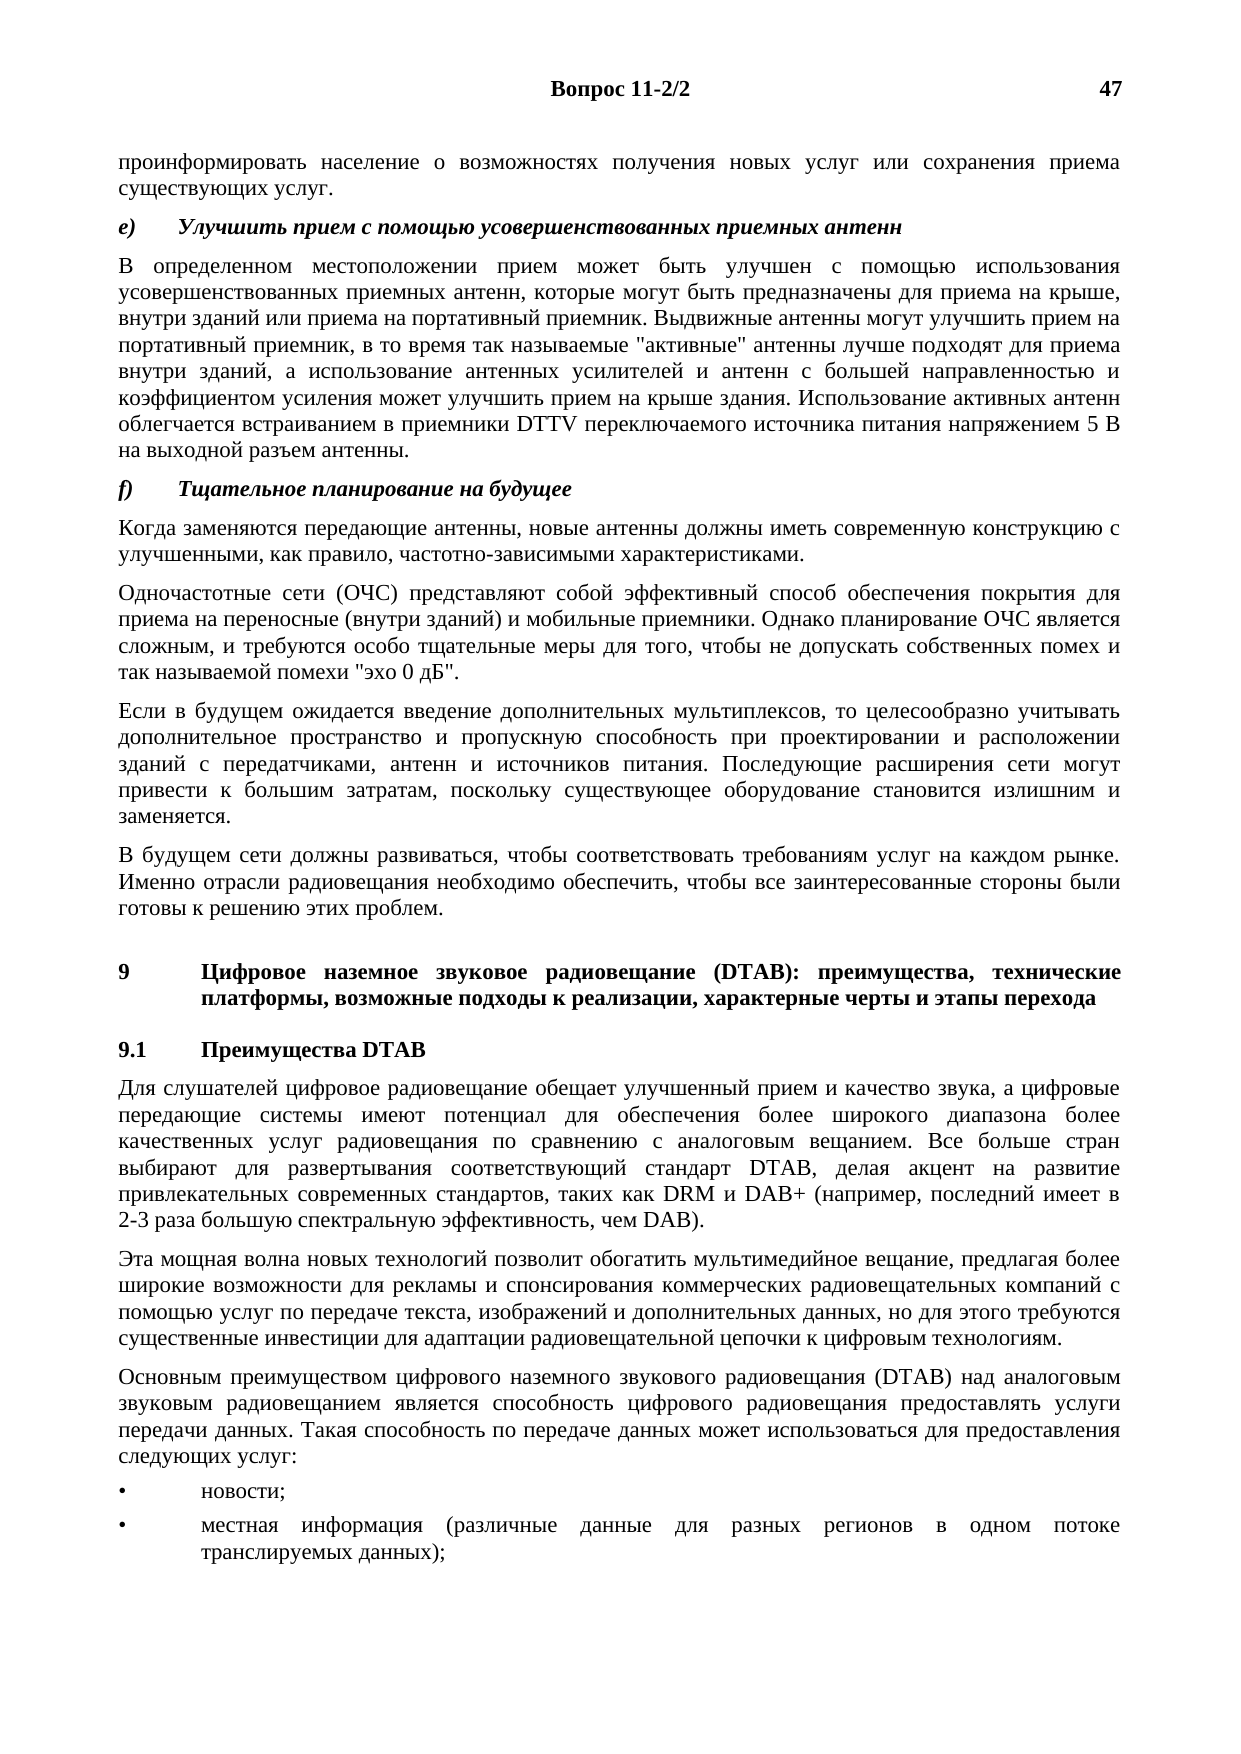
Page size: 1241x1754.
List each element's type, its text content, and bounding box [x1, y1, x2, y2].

text Одночастотные сети (ОЧС) представляют собой эффективный способ обеспечения покрытия для приема на переносные (внутри зданий) и мобильные приемники. Однако планирование ОЧС является сложным, и требуются особо тщательные меры для того, чтобы не допускать собственных помех и так называемой помехи "эхо 0 дБ". [118, 579, 1122, 684]
text В будущем сети должны развиваться, чтобы соответствовать требованиям услуг на каждом рынке. Именно отрасли радиовещания необходимо обеспечить, чтобы все заинтересованные стороны были готовы к решению этих проблем. [118, 841, 1122, 920]
subtitle 9 Цифровое наземное звуковое радиовещание (DTAB): преимущества, технические платформы, возможные подходы к реализации, характерные черты и этапы перехода [118, 958, 1122, 1011]
text Когда заменяются передающие антенны, новые антенны должны иметь современную конструкцию с улучшенными, как правило, частотно-зависимыми характеристиками. [118, 514, 1122, 567]
text В определенном местоположении прием может быть улучшен с помощью использования усовершенствованных приемных антенн, которые могут быть предназначены для приема на крыше, внутри зданий или приема на портативный приемник. Выдвижные антенны могут улучшить прием на портативный приемник, в то время так называемые "активные" антенны лучше подходят для приема внутри зданий, а использование антенных усилителей и антенн с большей направленностью и коэффициентом усиления может улучшить прием на крыше здания. Использование активных антенн облегчается встраиванием в приемники DTTV переключаемого источника питания напряжением 5 В на выходной разъем антенны. [118, 252, 1122, 463]
text Если в будущем ожидается введение дополнительных мультиплексов, то целесообразно учитывать дополнительное пространство и пропускную способность при проектировании и расположении зданий с передатчиками, антенн и источников питания. Последующие расширения сети могут привести к большим затратам, поскольку существующее оборудование становится излишним и заменяется. [118, 697, 1122, 829]
text Для слушателей цифровое радиовещание обещает улучшенный прием и качество звука, а цифровые передающие системы имеют потенциал для обеспечения более широкого диапазона более качественных услуг радиовещания по сравнению с аналоговым вещанием. Все больше стран выбирают для развертывания соответствующий стандарт DTAB, делая акцент на развитие привлекательных современных стандартов, таких как DRM и DAB+ (например, последний имеет в 2-3 раза большую спектральную эффективность, чем DAB). [118, 1074, 1122, 1233]
text f) Тщательное планирование на будущее [118, 475, 1122, 501]
subtitle 9.1 Преимущества DTAB [118, 1036, 1122, 1062]
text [118, 148, 1122, 200]
text e) Улучшить прием с помощью усовершенствованных приемных антенн [118, 213, 1122, 239]
text • местная информация (различные данные для разных регионов в одном потоке транслируемых данных); [118, 1511, 1122, 1564]
text Эта мощная волна новых технологий позволит обогатить мультимедийное вещание, предлагая более широкие возможности для рекламы и спонсирования коммерческих радиовещательных компаний с помощью услуг по передаче текста, изображений и дополнительных данных, но для этого требуются существенные инвестиции для адаптации радиовещательной цепочки к цифровым технологиям. [118, 1245, 1122, 1351]
text • новости; [118, 1477, 1122, 1503]
text Основным преимуществом цифрового наземного звукового радиовещания (DTAB) над аналоговым звуковым радиовещанием является способность цифрового радиовещания предоставлять услуги передачи данных. Такая способность по передаче данных может использоваться для предоставления следующих услуг: [118, 1363, 1122, 1468]
